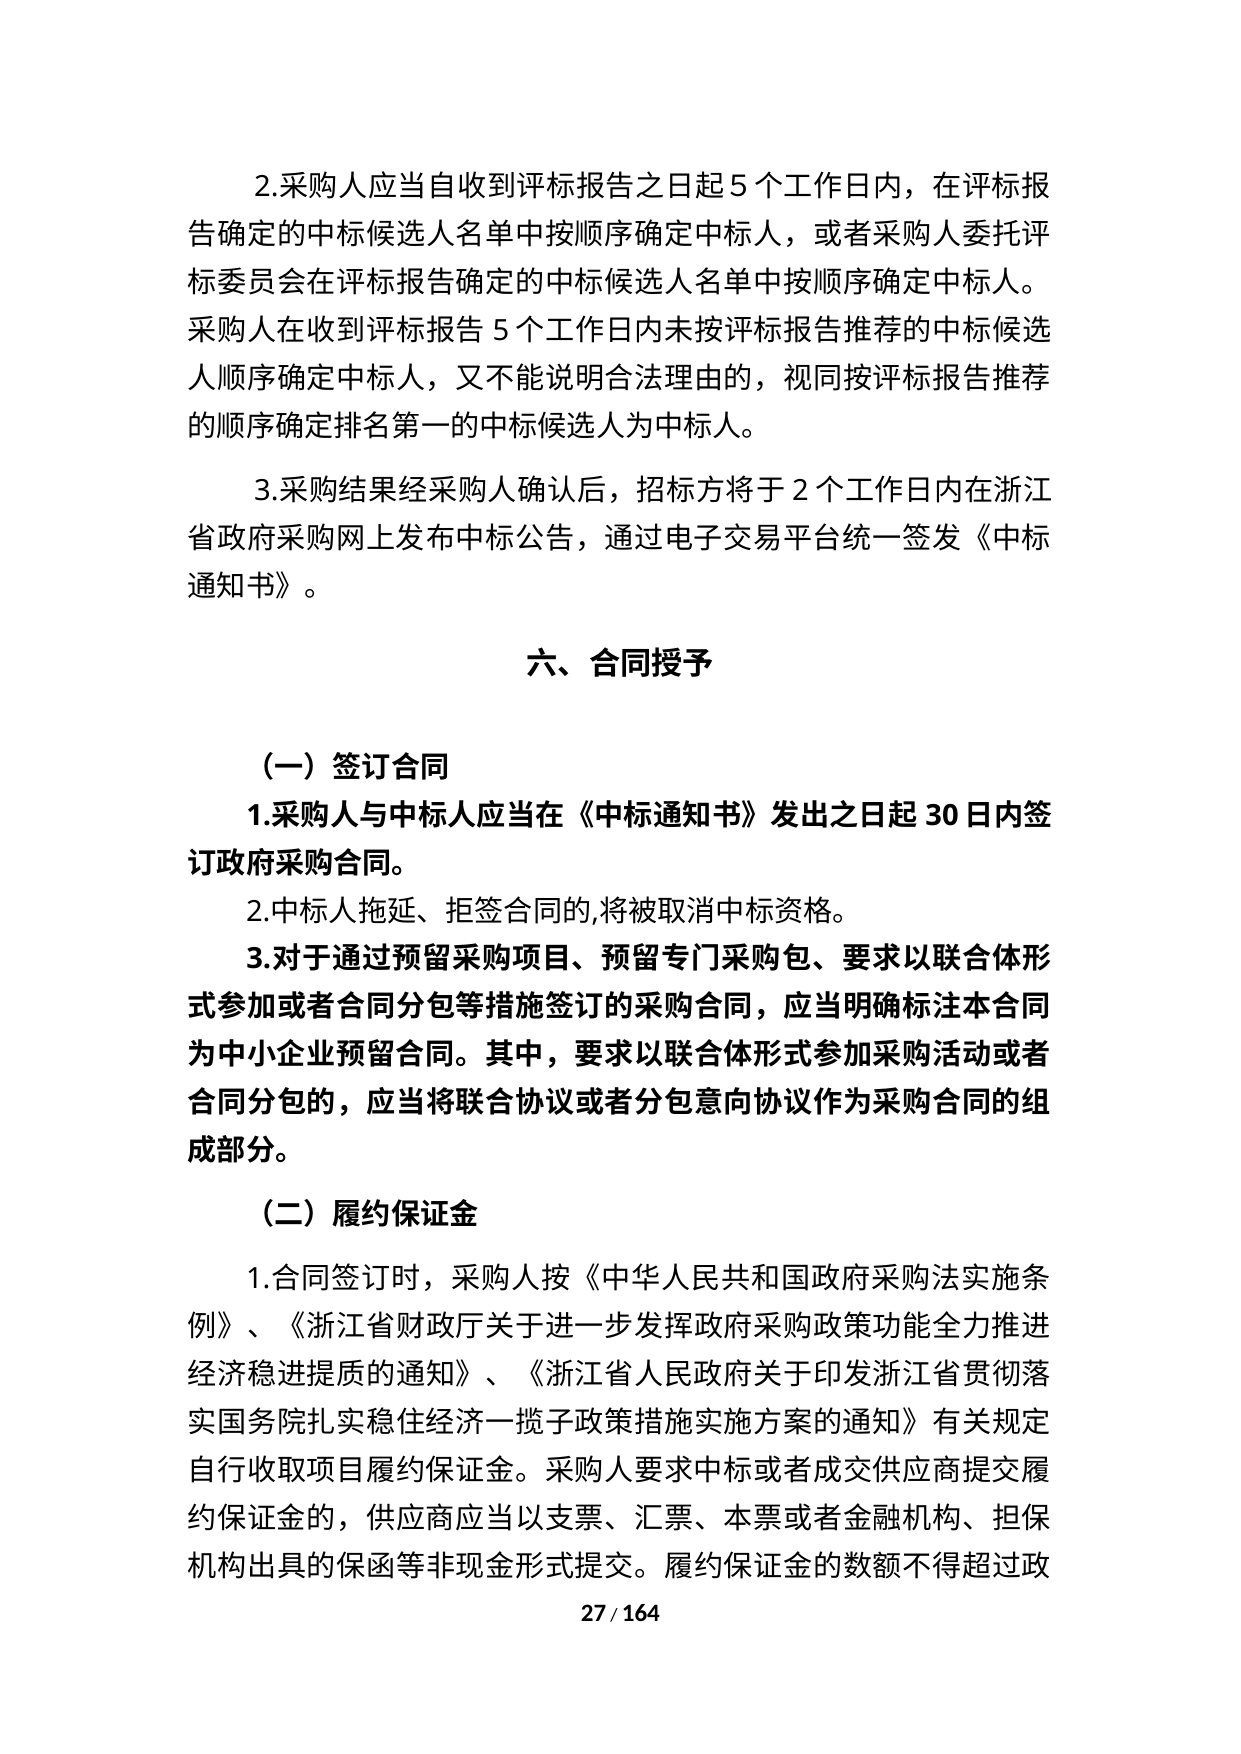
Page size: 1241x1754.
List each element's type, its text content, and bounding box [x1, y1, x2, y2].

text 3.采购结果经采购人确认后，招标方将于2个工作日内在浙江省政府采购网上发布中标公告，通过电子交易平台统一签发《中标通知书》。 [187, 462, 1053, 606]
text 3.对于通过预留采购项目、预留专门采购包、要求以联合体形式参加或者合同分包等措施签订的采购合同，应当明确标注本合同为中小企业预留合同。其中，要求以联合体形式参加采购活动或者合同分包的，应当将联合协议或者分包意向协议作为采购合同的组成部分。 [187, 931, 1053, 1170]
text （一）签订合同 [187, 739, 1053, 787]
text （二）履约保证金 [187, 1186, 1053, 1234]
text 六、合同授予 [187, 638, 1053, 684]
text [187, 1251, 1053, 1586]
text 1.采购人与中标人应当在《中标通知书》发出之日起30日内签订政府采购合同。 [187, 787, 1053, 883]
text 2.采购人应当自收到评标报告之日起５个工作日内，在评标报告确定的中标候选人名单中按顺序确定中标人，或者采购人委托评标委员会在评标报告确定的中标候选人名单中按顺序确定中标人。采购人在收到评标报告5个工作日内未按评标报告推荐的中标候选人顺序确定中标人，又不能说明合法理由的，视同按评标报告推荐的顺序确定排名第一的中标候选人为中标人。 [187, 158, 1053, 446]
text 2.中标人拖延、拒签合同的,将被取消中标资格。 [187, 883, 1053, 931]
